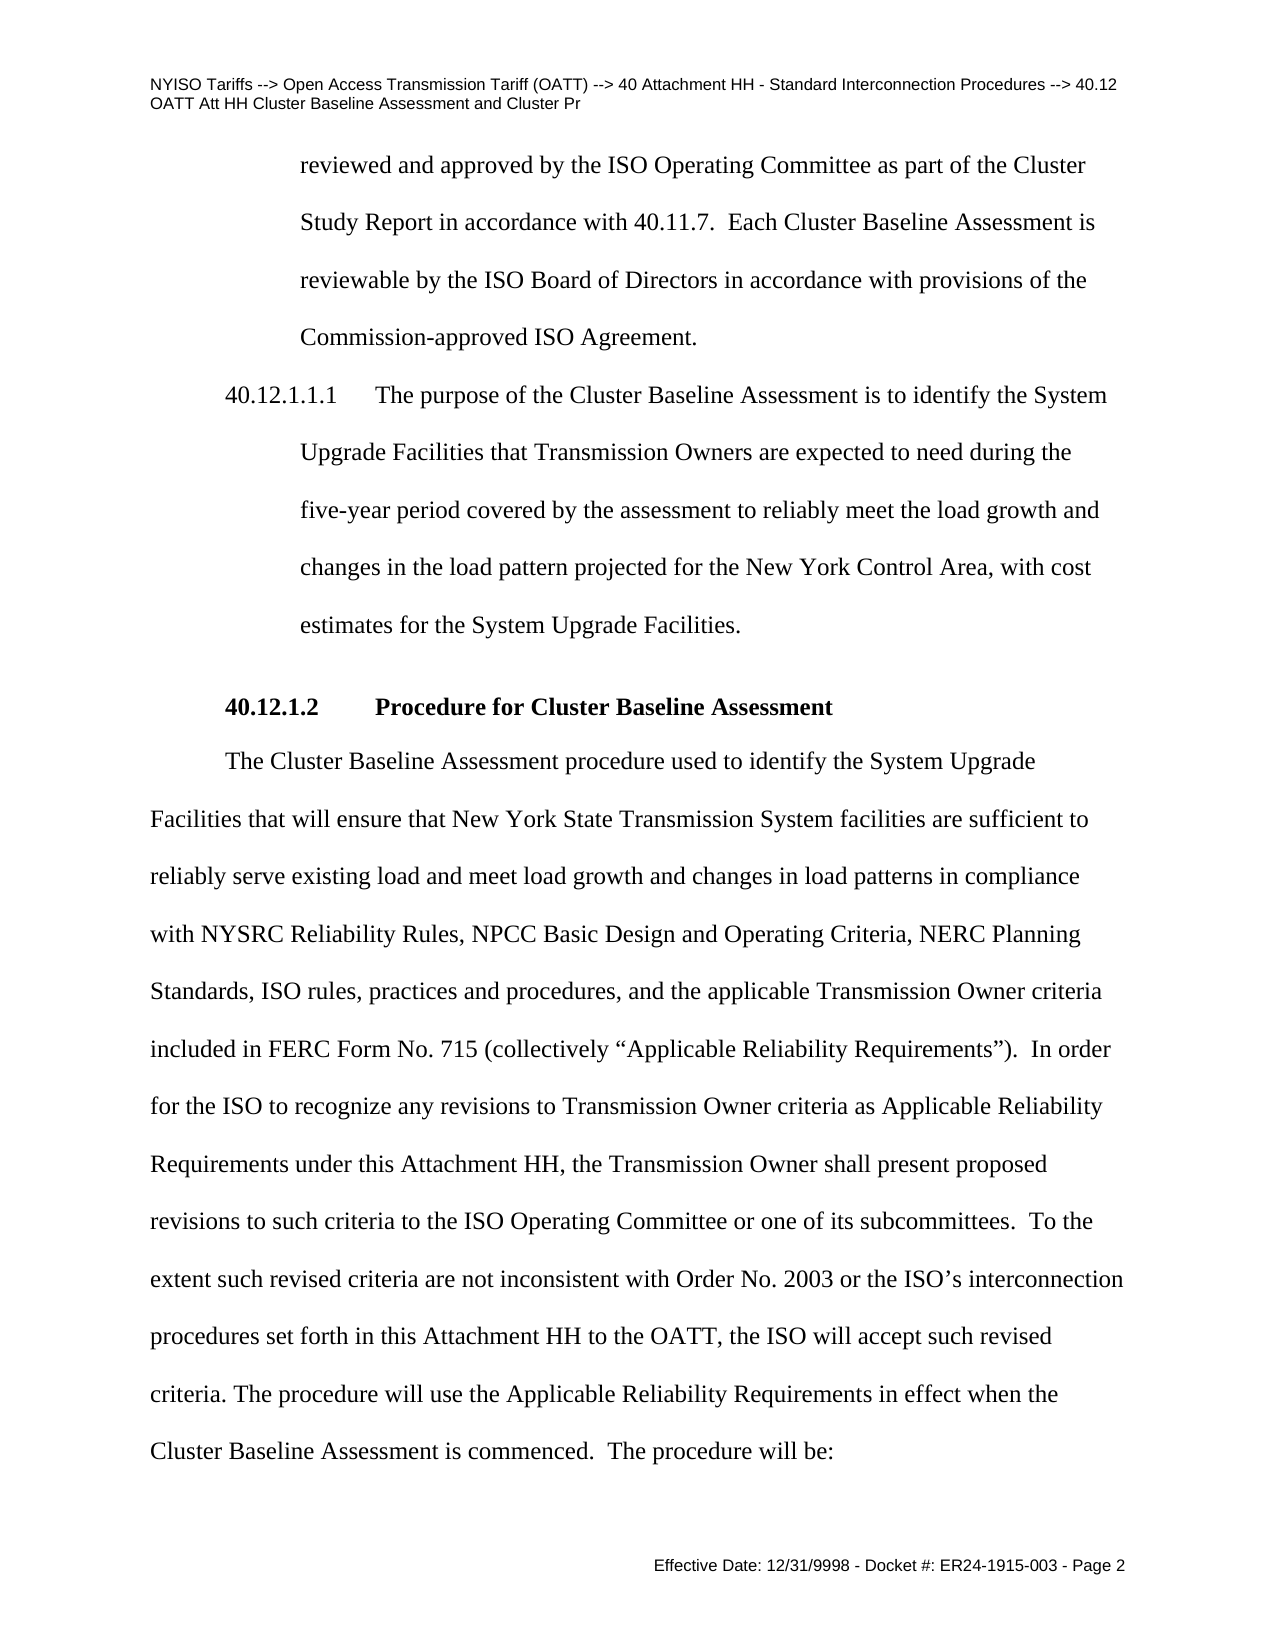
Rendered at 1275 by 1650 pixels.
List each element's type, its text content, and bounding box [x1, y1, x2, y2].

text 40.12.1.2 Procedure for Cluster Baseline Assessment [225, 692, 1125, 721]
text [225, 150, 1125, 351]
text The Cluster Baseline Assessment procedure used to identify the System Upgrade Facilities that will ensure that New York State Transmission System facilities are sufficient to reliably serve existing load and meet load growth and changes in load patterns in compliance with NYSRC Reliability Rules, NPCC Basic Design and Operating Criteria, NERC Planning Standards, ISO rules, practices and procedures, and the applicable Transmission Owner criteria included in FERC Form No. 715 (collectively “Applicable Reliability Requirements”). In order for the ISO to recognize any revisions to Transmission Owner criteria as Applicable Reliability Requirements under this Attachment HH, the Transmission Owner shall present proposed revisions to such criteria to the ISO Operating Committee or one of its subcommittees. To the extent such revised criteria are not inconsistent with Order No. 2003 or the ISO’s interconnection procedures set forth in this Attachment HH to the OATT, the ISO will accept such revised criteria. The procedure will use the Applicable Reliability Requirements in effect when the Cluster Baseline Assessment is commenced. The procedure will be: [150, 746, 1125, 1465]
text 40.12.1.1.1 The purpose of the Cluster Baseline Assessment is to identify the System Upgrade Facilities that Transmission Owners are expected to need during the five-year period covered by the assessment to reliably meet the load growth and changes in the load pattern projected for the New York Control Area, with cost estimates for the System Upgrade Facilities. [225, 380, 1125, 639]
